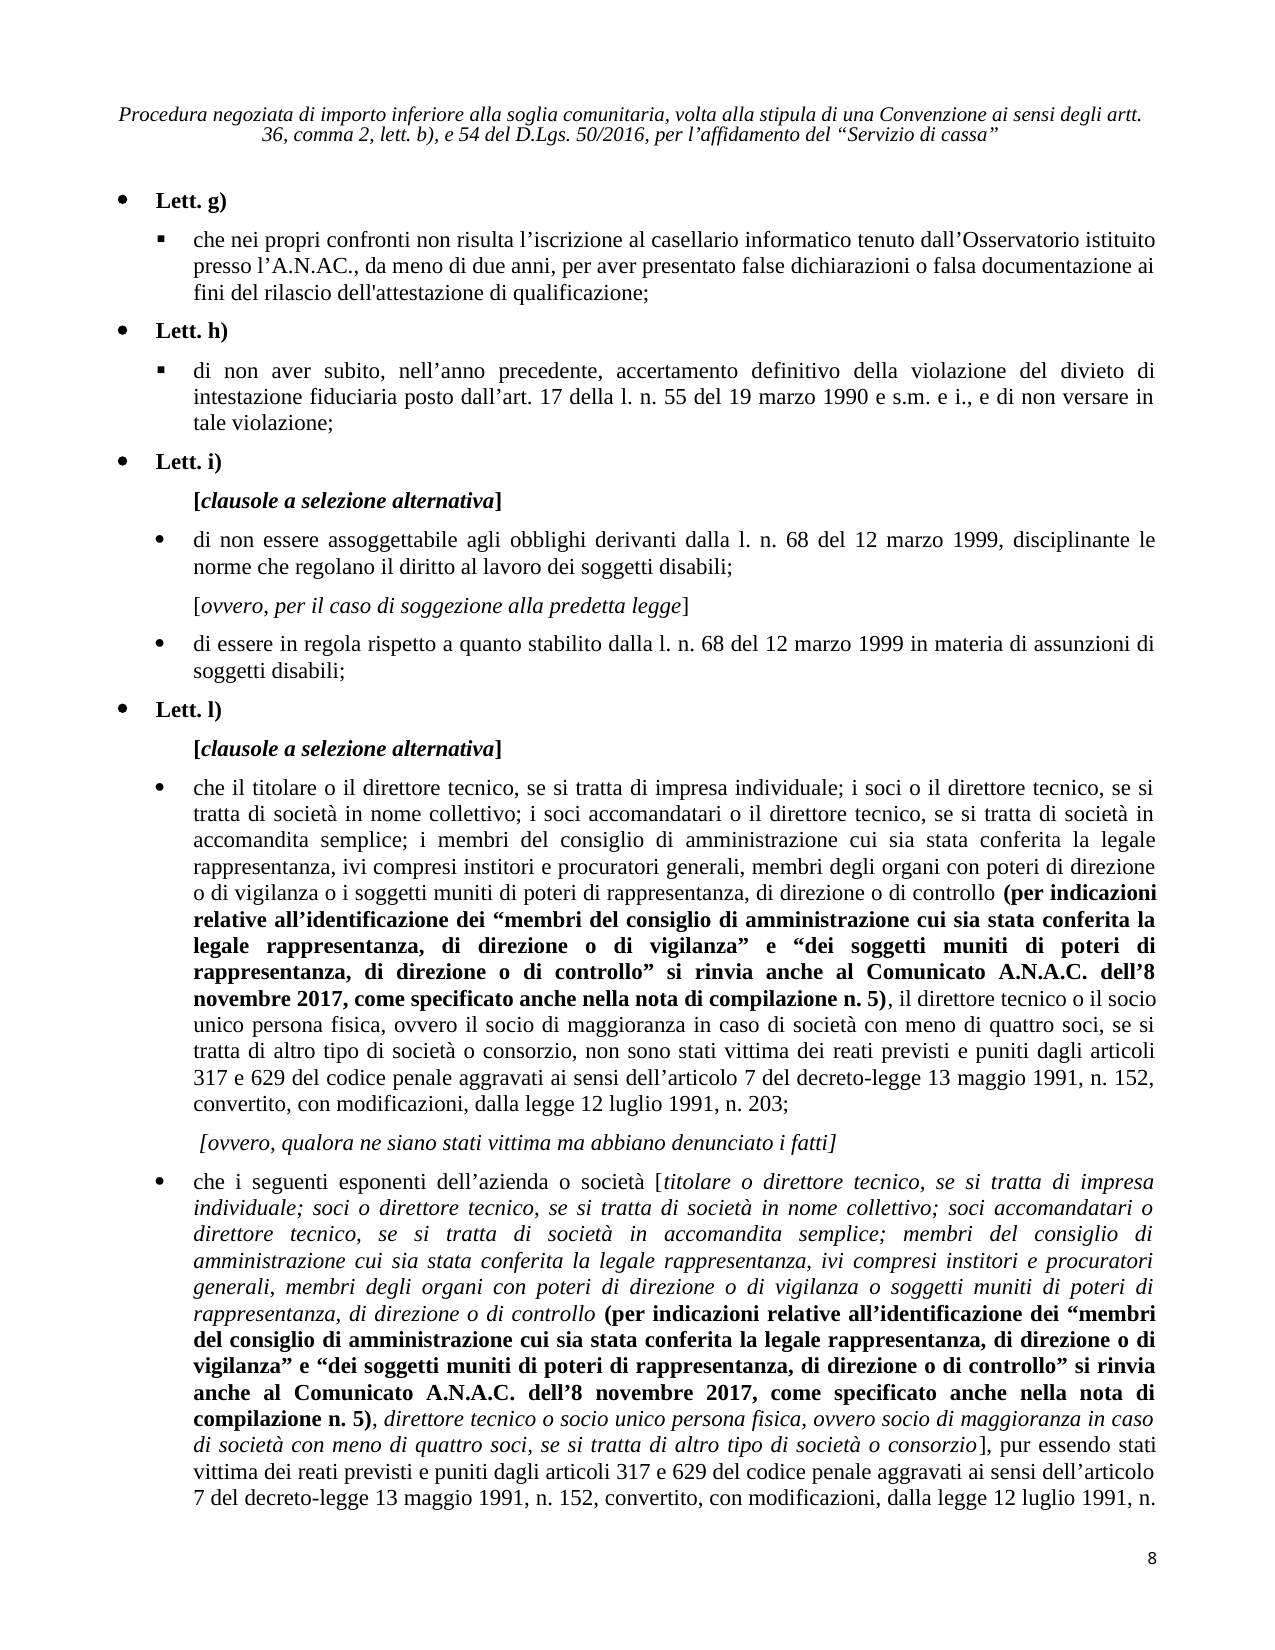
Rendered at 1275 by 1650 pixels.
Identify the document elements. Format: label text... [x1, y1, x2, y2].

text [ovvero, qualora ne siano stati vittima ma abbiano denunciato i fatti] [156, 1129, 1157, 1155]
list Lett. g) [118, 187, 1157, 213]
text [ovvero, per il caso di soggezione alla predetta legge] [156, 592, 1157, 618]
list di essere in regola rispetto a quanto stabilito dalla l. n. 68 del 12 marzo 1999 in materia di assunzioni di soggetti disabili; [156, 631, 1157, 683]
list di non aver subito, nell’anno precedente, accertamento definitivo della violazione del divieto di intestazione fiduciaria posto dall’art. 17 della l. n. 55 del 19 marzo 1990 e s.m. e i., e di non versare in tale violazione; [156, 357, 1157, 436]
list che il titolare o il direttore tecnico, se si tratta di impresa individuale; i soci o il direttore tecnico, se si tratta di società in nome collettivo; i soci accomandatari o il direttore tecnico, se si tratta di società in accomandita semplice; i membri del consiglio di amministrazione cui sia stata conferita la legale rappresentanza, ivi compresi institori e procuratori generali, membri degli organi con poteri di direzione o di vigilanza o i soggetti muniti di poteri di rappresentanza, di direzione o di controllo (per indicazioni relative all’identificazione dei “membri del consiglio di amministrazione cui sia stata conferita la legale rappresentanza, di direzione o di vigilanza” e “dei soggetti muniti di poteri di rappresentanza, di direzione o di controllo” si rinvia anche al Comunicato A.N.A.C. dell’8 novembre 2017, come specificato anche nella nota di compilazione n. 5), il direttore tecnico o il socio unico persona fisica, ovvero il socio di maggioranza in caso di società con meno di quattro soci, se si tratta di altro tipo di società o consorzio, non sono stati vittima dei reati previsti e puniti dagli articoli 317 e 629 del codice penale aggravati ai sensi dell’articolo 7 del decreto-legge 13 maggio 1991, n. 152, convertito, con modificazioni, dalla legge 12 luglio 1991, n. 203; [156, 774, 1157, 1116]
list che nei propri confronti non risulta l’iscrizione al casellario informatico tenuto dall’Osservatorio istituito presso l’A.N.AC., da meno di due anni, per aver presentato false dichiarazioni o falsa documentazione ai fini del rilascio dell'attestazione di qualificazione; [156, 226, 1157, 305]
text [clausole a selezione alternativa] [118, 488, 1157, 514]
list Lett. i) [118, 448, 1157, 475]
text [clausole a selezione alternativa] [118, 735, 1157, 761]
list Lett. h) [118, 317, 1157, 344]
list Lett. l) [118, 696, 1157, 722]
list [156, 1168, 1157, 1510]
list di non essere assoggettabile agli obblighi derivanti dalla l. n. 68 del 12 marzo 1999, disciplinante le norme che regolano il diritto al lavoro dei soggetti disabili; [156, 526, 1157, 579]
